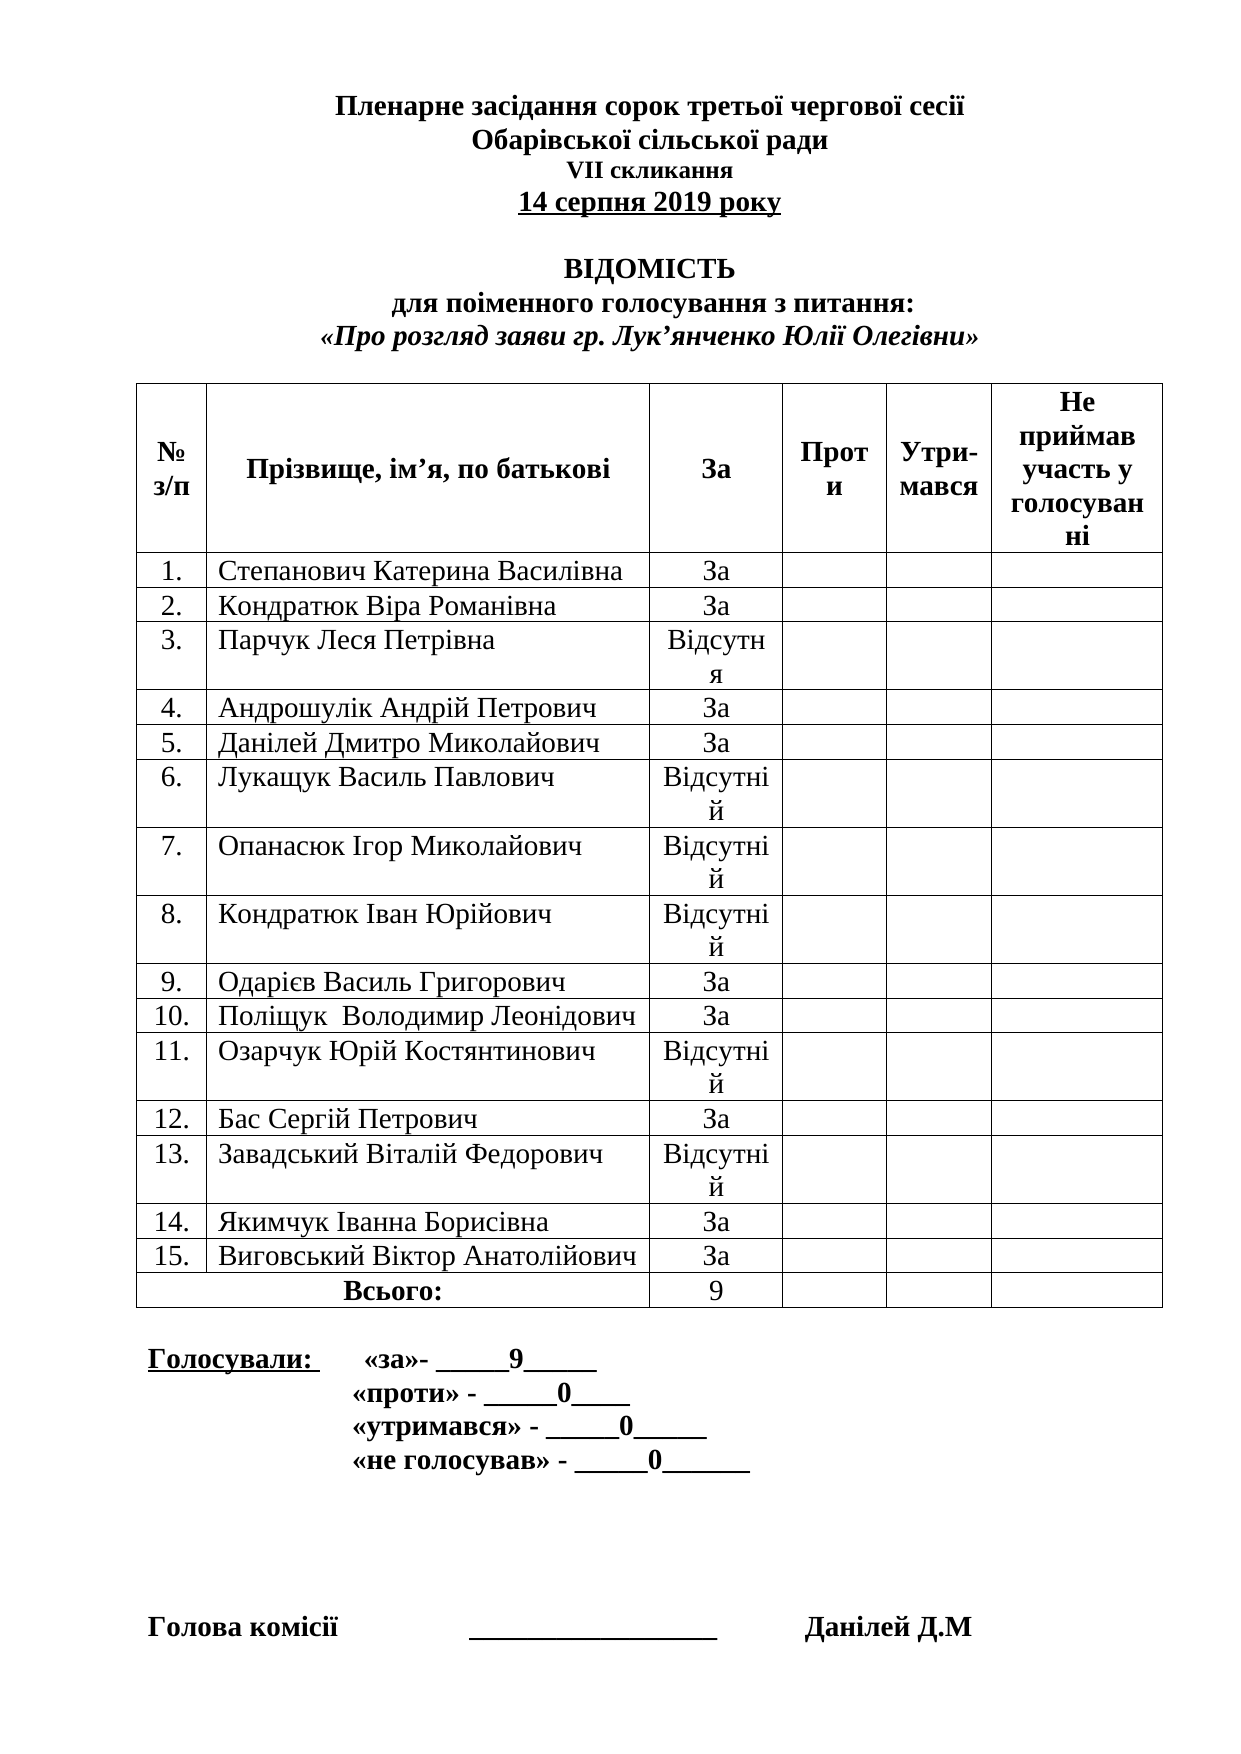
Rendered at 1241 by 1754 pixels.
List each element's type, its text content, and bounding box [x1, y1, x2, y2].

text VII скликання [148, 156, 1152, 184]
table_cell 9 [650, 1273, 782, 1307]
table_cell Опанасюк Ігор Миколайович [207, 828, 649, 895]
table_cell [783, 1239, 886, 1272]
table_cell [783, 1136, 886, 1203]
text 14 серпня 2019 року [148, 184, 1152, 218]
table_header № з/п [137, 384, 206, 552]
table_cell [887, 760, 991, 827]
table_cell [783, 896, 886, 963]
table_cell Бас Сергій Петрович [207, 1101, 649, 1135]
text для поіменного голосування з питання: [148, 285, 1152, 318]
table_cell [992, 1101, 1162, 1135]
table_cell Відсутній [650, 896, 782, 963]
table_cell За [650, 1239, 782, 1272]
table_cell Поліщук Володимир Леонідович [207, 999, 649, 1032]
table_cell За [650, 553, 782, 587]
table_cell 12. [137, 1101, 206, 1135]
table_cell За [650, 1101, 782, 1135]
table_cell [992, 588, 1162, 621]
table_cell [887, 588, 991, 621]
table_cell [887, 896, 991, 963]
table_cell 7. [137, 828, 206, 895]
table_cell Озарчук Юрій Костянтинович [207, 1033, 649, 1100]
table_cell [992, 690, 1162, 724]
table_cell [783, 1204, 886, 1237]
table_cell [783, 964, 886, 997]
table_cell За [650, 725, 782, 758]
table_cell За [650, 964, 782, 997]
table_cell За [650, 690, 782, 724]
table_header Проти [783, 384, 886, 552]
text ВІДОМІСТЬ [148, 251, 1152, 285]
table_cell [992, 828, 1162, 895]
table_cell [992, 1033, 1162, 1100]
text «утримався» - _____0_____ [148, 1408, 1152, 1442]
table_cell 3. [137, 622, 206, 689]
table_cell [887, 1101, 991, 1135]
table_cell [992, 1136, 1162, 1203]
table_cell Відсутній [650, 1033, 782, 1100]
table_header Не приймав участь у голосуванні [992, 384, 1162, 552]
table_cell 11. [137, 1033, 206, 1100]
text Пленарне засідання сорок третьої чергової сесії [148, 88, 1152, 122]
table_cell [887, 1273, 991, 1307]
table_cell [887, 1239, 991, 1272]
table_cell Парчук Леся Петрівна [207, 622, 649, 689]
table_cell [992, 1239, 1162, 1272]
table_cell [783, 622, 886, 689]
table_cell Одарієв Василь Григорович [207, 964, 649, 997]
table_cell [992, 1273, 1162, 1307]
table_cell За [650, 588, 782, 621]
table_cell 10. [137, 999, 206, 1032]
table_cell За [650, 999, 782, 1032]
text «не голосував» - _____0______ [148, 1442, 1152, 1475]
table_cell Андрошулік Андрій Петрович [207, 690, 649, 724]
table_cell [887, 1204, 991, 1237]
table_cell 14. [137, 1204, 206, 1237]
table_cell Відсутня [650, 622, 782, 689]
table_cell Кондратюк Віра Романівна [207, 588, 649, 621]
text Обарівської сільської ради [148, 122, 1152, 156]
table_cell [992, 622, 1162, 689]
table_cell [887, 725, 991, 758]
table_cell [887, 1033, 991, 1100]
table_cell 4. [137, 690, 206, 724]
text Голосували: «за»- _____9_____ [148, 1341, 1152, 1375]
table_cell 13. [137, 1136, 206, 1203]
table_cell Відсутній [650, 1136, 782, 1203]
table_cell Відсутній [650, 828, 782, 895]
table_cell [887, 553, 991, 587]
table_cell Данілей Дмитро Миколайович [207, 725, 649, 758]
table_cell Якимчук Іванна Борисівна [207, 1204, 649, 1237]
table_cell [992, 760, 1162, 827]
table_cell 5. [137, 725, 206, 758]
table_cell [887, 622, 991, 689]
table_cell За [650, 1204, 782, 1237]
table_cell [783, 999, 886, 1032]
table_cell [783, 725, 886, 758]
table_cell [887, 828, 991, 895]
table_cell [783, 1101, 886, 1135]
table_cell [783, 553, 886, 587]
table_cell [783, 1033, 886, 1100]
table_cell [783, 588, 886, 621]
table_cell [992, 1204, 1162, 1237]
table_cell Лукащук Василь Павлович [207, 760, 649, 827]
table_cell [992, 999, 1162, 1032]
table_cell [887, 690, 991, 724]
table_cell Кондратюк Іван Юрійович [207, 896, 649, 963]
table_header За [650, 384, 782, 552]
table_header Утри-мався [887, 384, 991, 552]
table_header Прізвище, ім’я, по батькові [207, 384, 649, 552]
table_cell 1. [137, 553, 206, 587]
table_cell [783, 690, 886, 724]
table_cell 8. [137, 896, 206, 963]
text «проти» - _____0____ [148, 1375, 1152, 1408]
table_cell Виговський Віктор Анатолійович [207, 1239, 649, 1272]
table_cell 2. [137, 588, 206, 621]
text «Про розгляд заяви гр. Лукʼянченко Юлії Олегівни» [148, 318, 1152, 352]
table_cell 9. [137, 964, 206, 997]
table_cell [783, 1273, 886, 1307]
table_cell 15. [137, 1239, 206, 1272]
text Голова комісії _________________ Данілей Д.М [148, 1609, 1152, 1643]
table_cell [887, 964, 991, 997]
table_cell [887, 1136, 991, 1203]
table_cell [992, 964, 1162, 997]
table_cell Відсутній [650, 760, 782, 827]
table_cell 6. [137, 760, 206, 827]
table_cell [992, 725, 1162, 758]
table_cell Степанович Катерина Василівна [207, 553, 649, 587]
table_cell Всього: [137, 1273, 649, 1307]
table_cell [992, 553, 1162, 587]
table_cell [887, 999, 991, 1032]
table_cell [992, 896, 1162, 963]
table_cell [783, 760, 886, 827]
table_cell [783, 828, 886, 895]
table_cell Завадський Віталій Федорович [207, 1136, 649, 1203]
